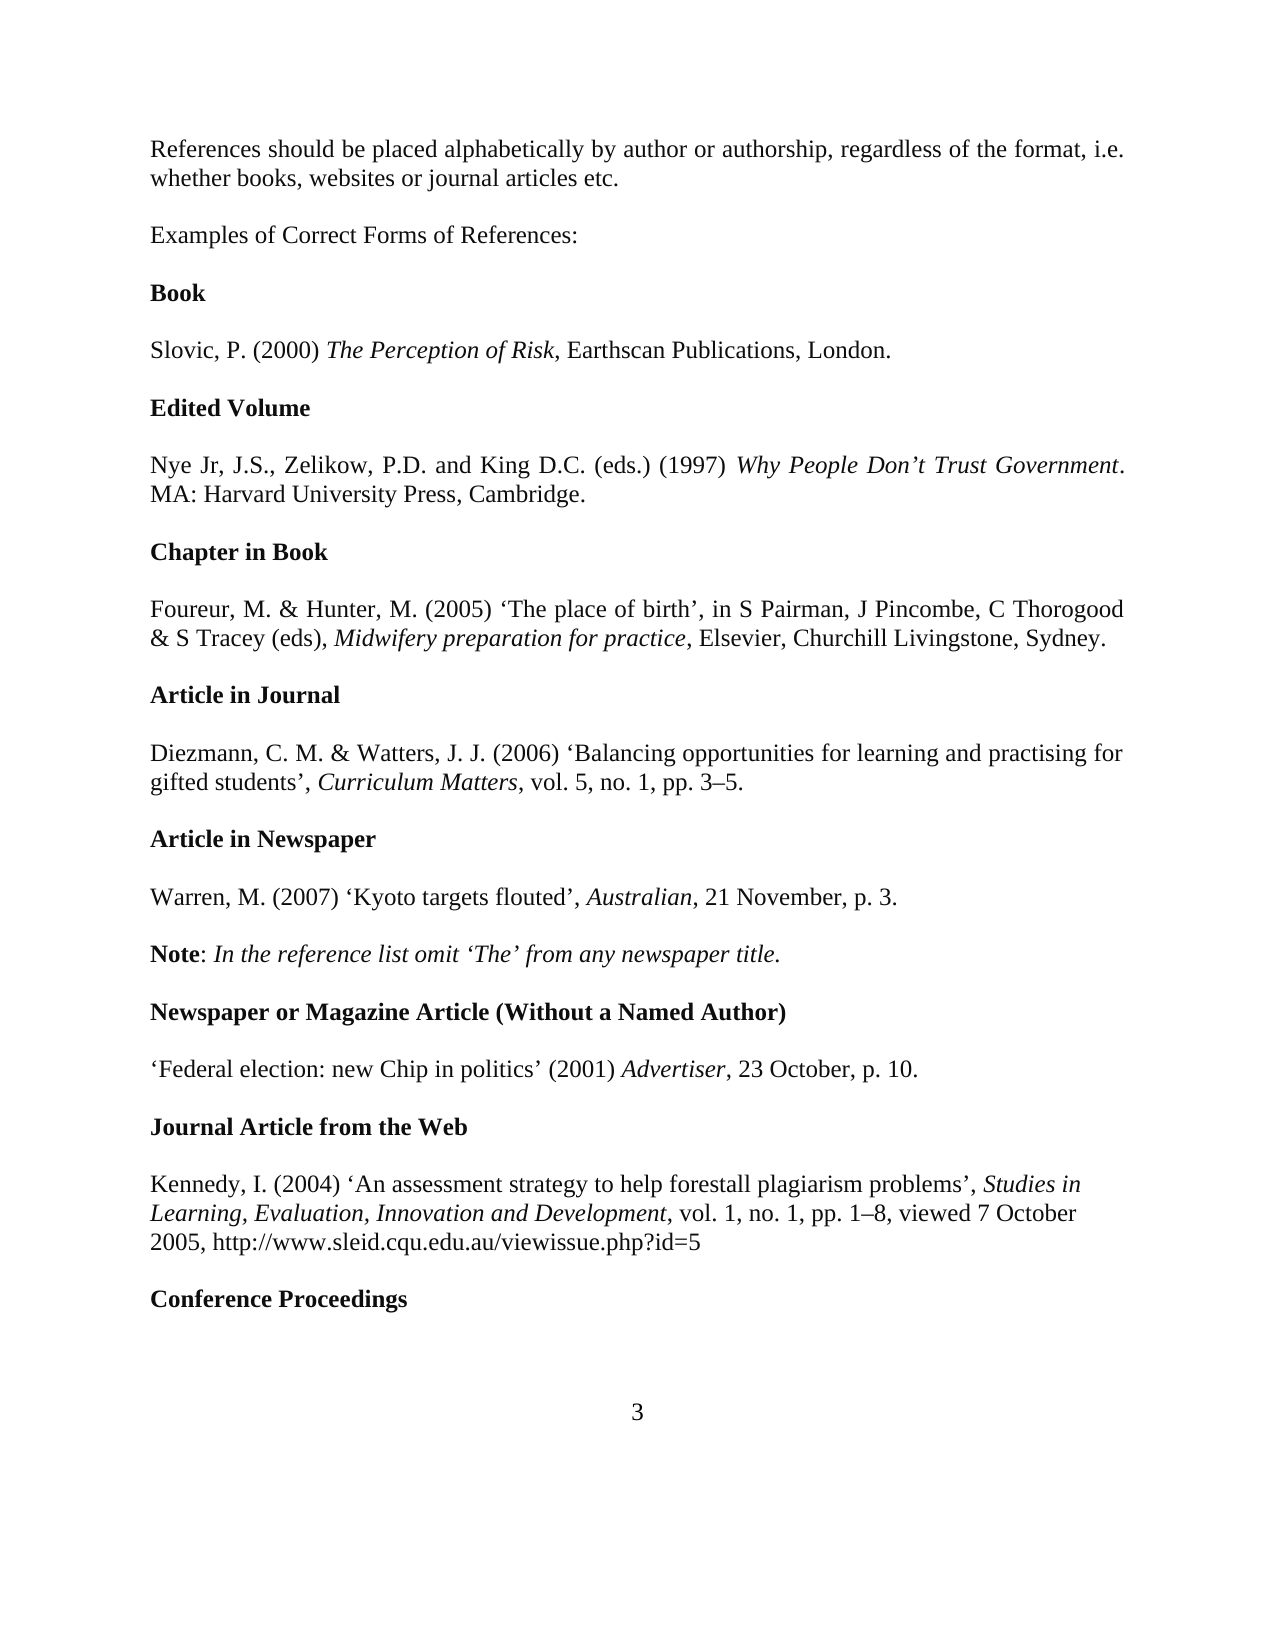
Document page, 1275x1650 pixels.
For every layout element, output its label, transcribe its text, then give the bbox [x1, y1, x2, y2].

text Slovic, P. (2000) The Perception of Risk, Earthscan Publications, London. [150, 336, 1125, 364]
text Edited Volume [150, 393, 1125, 422]
text Nye Jr, J.S., Zelikow, P.D. and King D.C. (eds.) (1997) Why People Don’t Trust Government. MA: Harvard University Press, Cambridge. [150, 451, 1125, 508]
text Conference Proceedings [150, 1284, 1125, 1313]
text Journal Article from the Web [150, 1112, 1125, 1141]
text Chapter in Book [150, 537, 1125, 566]
text References should be placed alphabetically by author or authorship, regardless of the format, i.e. whether books, websites or journal articles etc. [150, 134, 1125, 192]
text Foureur, M. & Hunter, M. (2005) ‘The place of birth’, in S Pairman, J Pincombe, C Thorogood & S Tracey (eds), Midwifery preparation for practice, Elsevier, Churchill Livingstone, Sydney. [150, 594, 1125, 652]
text Article in Journal [150, 681, 1125, 709]
text Note: In the reference list omit ‘The’ from any newspaper title. [150, 939, 1125, 968]
text Examples of Correct Forms of References: [150, 221, 1125, 249]
text Diezmann, C. M. & Watters, J. J. (2006) ‘Balancing opportunities for learning and practising for gifted students’, Curriculum Matters, vol. 5, no. 1, pp. 3–5. [150, 738, 1125, 796]
text Kennedy, I. (2004) ‘An assessment strategy to help forestall plagiarism problems’, Studies in Learning, Evaluation, Innovation and Development, vol. 1, no. 1, pp. 1–8, viewed 7 October 2005, http://www.sleid.cqu.edu.au/viewissue.php?id=5 [150, 1169, 1125, 1256]
text Newspaper or Magazine Article (Without a Named Author) [150, 997, 1125, 1026]
text ‘Federal election: new Chip in politics’ (2001) Advertiser, 23 October, p. 10. [150, 1054, 1125, 1083]
text Article in Newspaper [150, 824, 1125, 853]
text Warren, M. (2007) ‘Kyoto targets flouted’, Australian, 21 November, p. 3. [150, 882, 1125, 911]
text Book [150, 278, 1125, 307]
